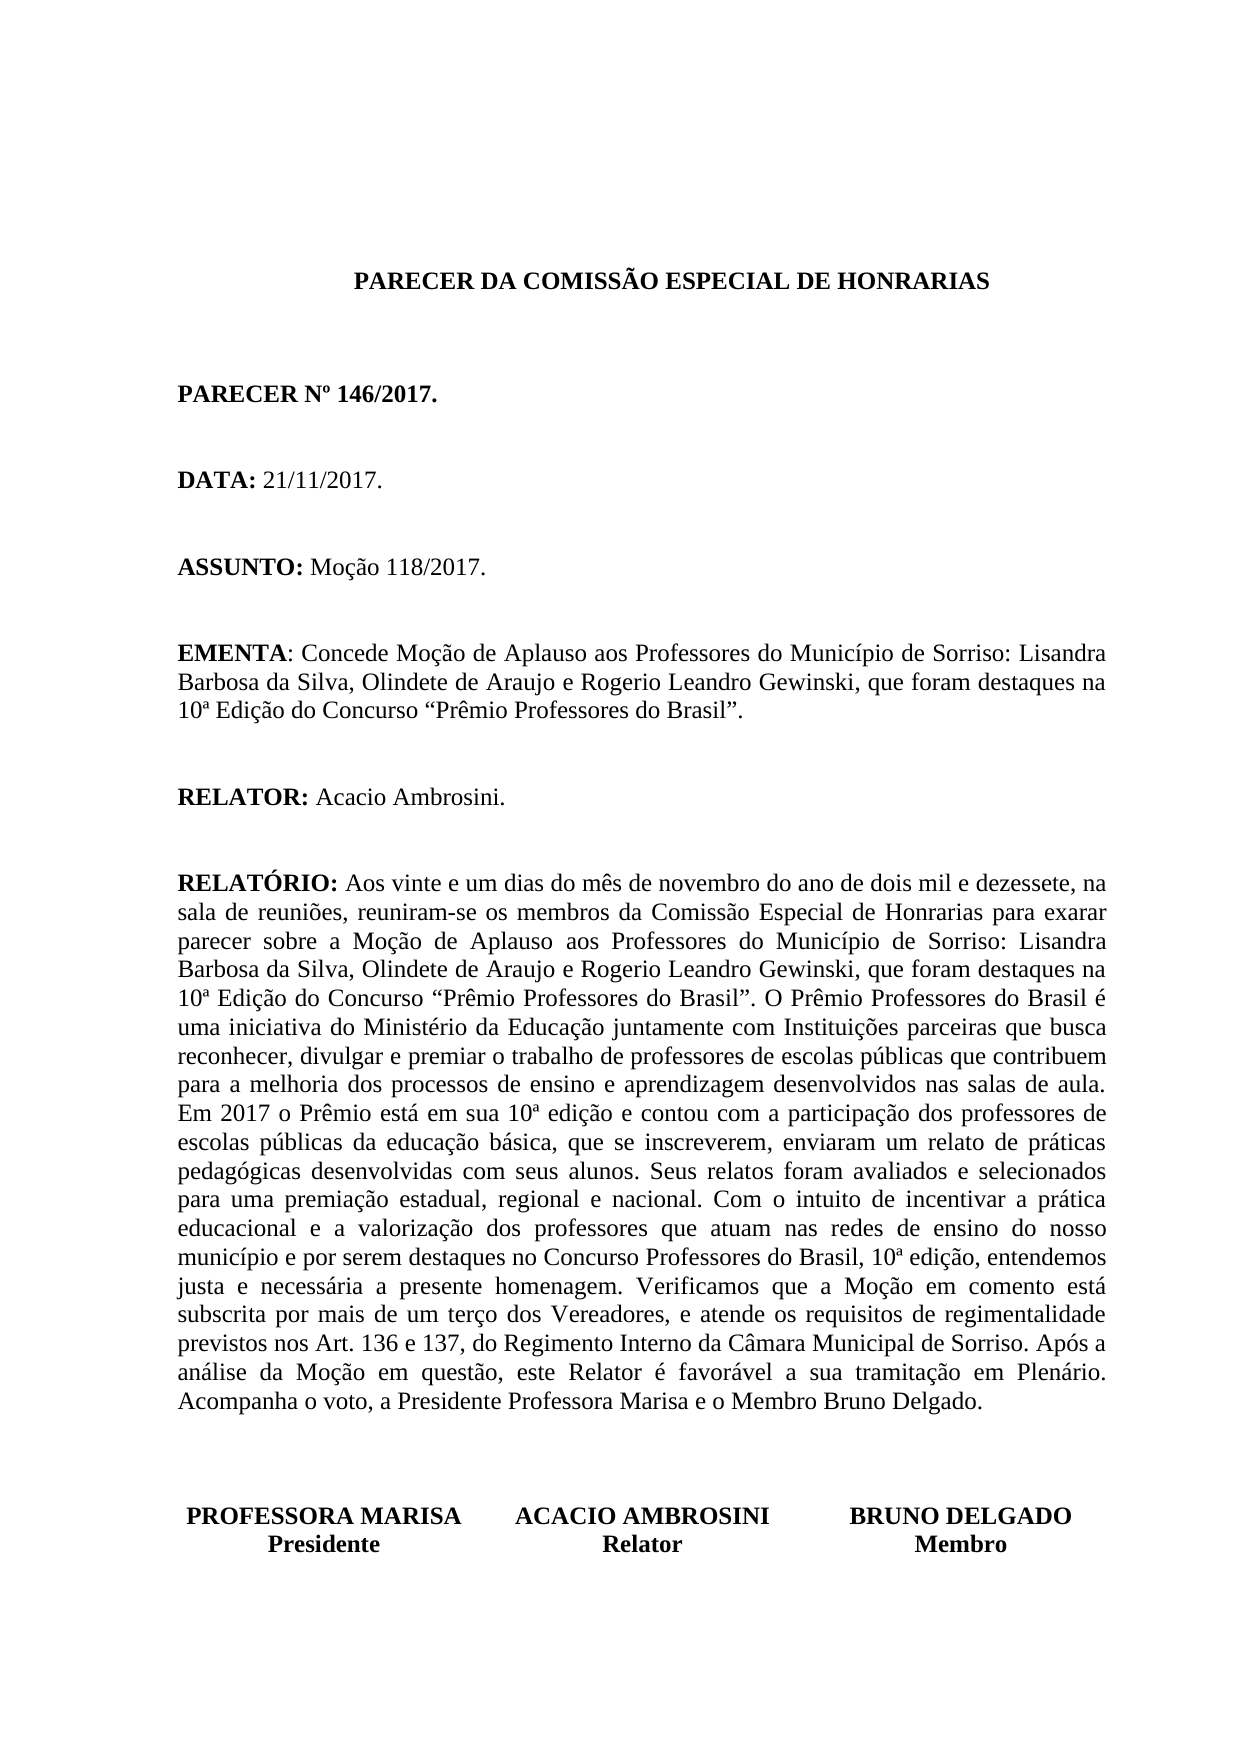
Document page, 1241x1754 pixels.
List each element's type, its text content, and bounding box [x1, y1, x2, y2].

text ASSUNTO: Moção 118/2017. [177, 552, 1107, 580]
text RELATOR: Acacio Ambrosini. [177, 782, 1107, 810]
table_header PROFESSORA MARISA Presidente [175, 1501, 472, 1558]
table_header ACACIO AMBROSINI Relator [473, 1501, 812, 1558]
text DATA: 21/11/2017. [177, 465, 1107, 494]
text RELATÓRIO: Aos vinte e um dias do mês de novembro do ano de dois mil e dezessete, na sala de reuniões, reuniram-se os membros da Comissão Especial de Honrarias para exarar parecer sobre a Moção de Aplauso aos Professores do Município de Sorriso: Lisandra Barbosa da Silva, Olindete de Araujo e Rogerio Leandro Gewinski, que foram destaques na 10ª Edição do Concurso “Prêmio Professores do Brasil”. O Prêmio Professores do Brasil é uma iniciativa do Ministério da Educação juntamente com Instituições parceiras que busca reconhecer, divulgar e premiar o trabalho de professores de escolas públicas que contribuem para a melhoria dos processos de ensino e aprendizagem desenvolvidos nas salas de aula. Em 2017 o Prêmio está em sua 10ª edição e contou com a participação dos professores de escolas públicas da educação básica, que se inscreverem, enviaram um relato de práticas pedagógicas desenvolvidas com seus alunos. Seus relatos foram avaliados e selecionados para uma premiação estadual, regional e nacional. Com o intuito de incentivar a prática educacional e a valorização dos professores que atuam nas redes de ensino do nosso município e por serem destaques no Concurso Professores do Brasil, 10ª edição, entendemos justa e necessária a presente homenagem. Verificamos que a Moção em comento está subscrita por mais de um terço dos Vereadores, e atende os requisitos de regimentalidade previstos nos Art. 136 e 137, do Regimento Interno da Câmara Municipal de Sorriso. Após a análise da Moção em questão, este Relator é favorável a sua tramitação em Plenário. Acompanha o voto, a Presidente Professora Marisa e o Membro Bruno Delgado. [177, 868, 1107, 1414]
table_header BRUNO DELGADO Membro [812, 1501, 1109, 1558]
text PARECER DA COMISSÃO ESPECIAL DE HONRARIAS [177, 266, 1107, 294]
subtitle PARECER Nº 146/2017. [177, 379, 1107, 408]
text EMENTA: Concede Moção de Aplauso aos Professores do Município de Sorriso: Lisandra Barbosa da Silva, Olindete de Araujo e Rogerio Leandro Gewinski, que foram destaques na 10ª Edição do Concurso “Prêmio Professores do Brasil”. [177, 638, 1107, 724]
